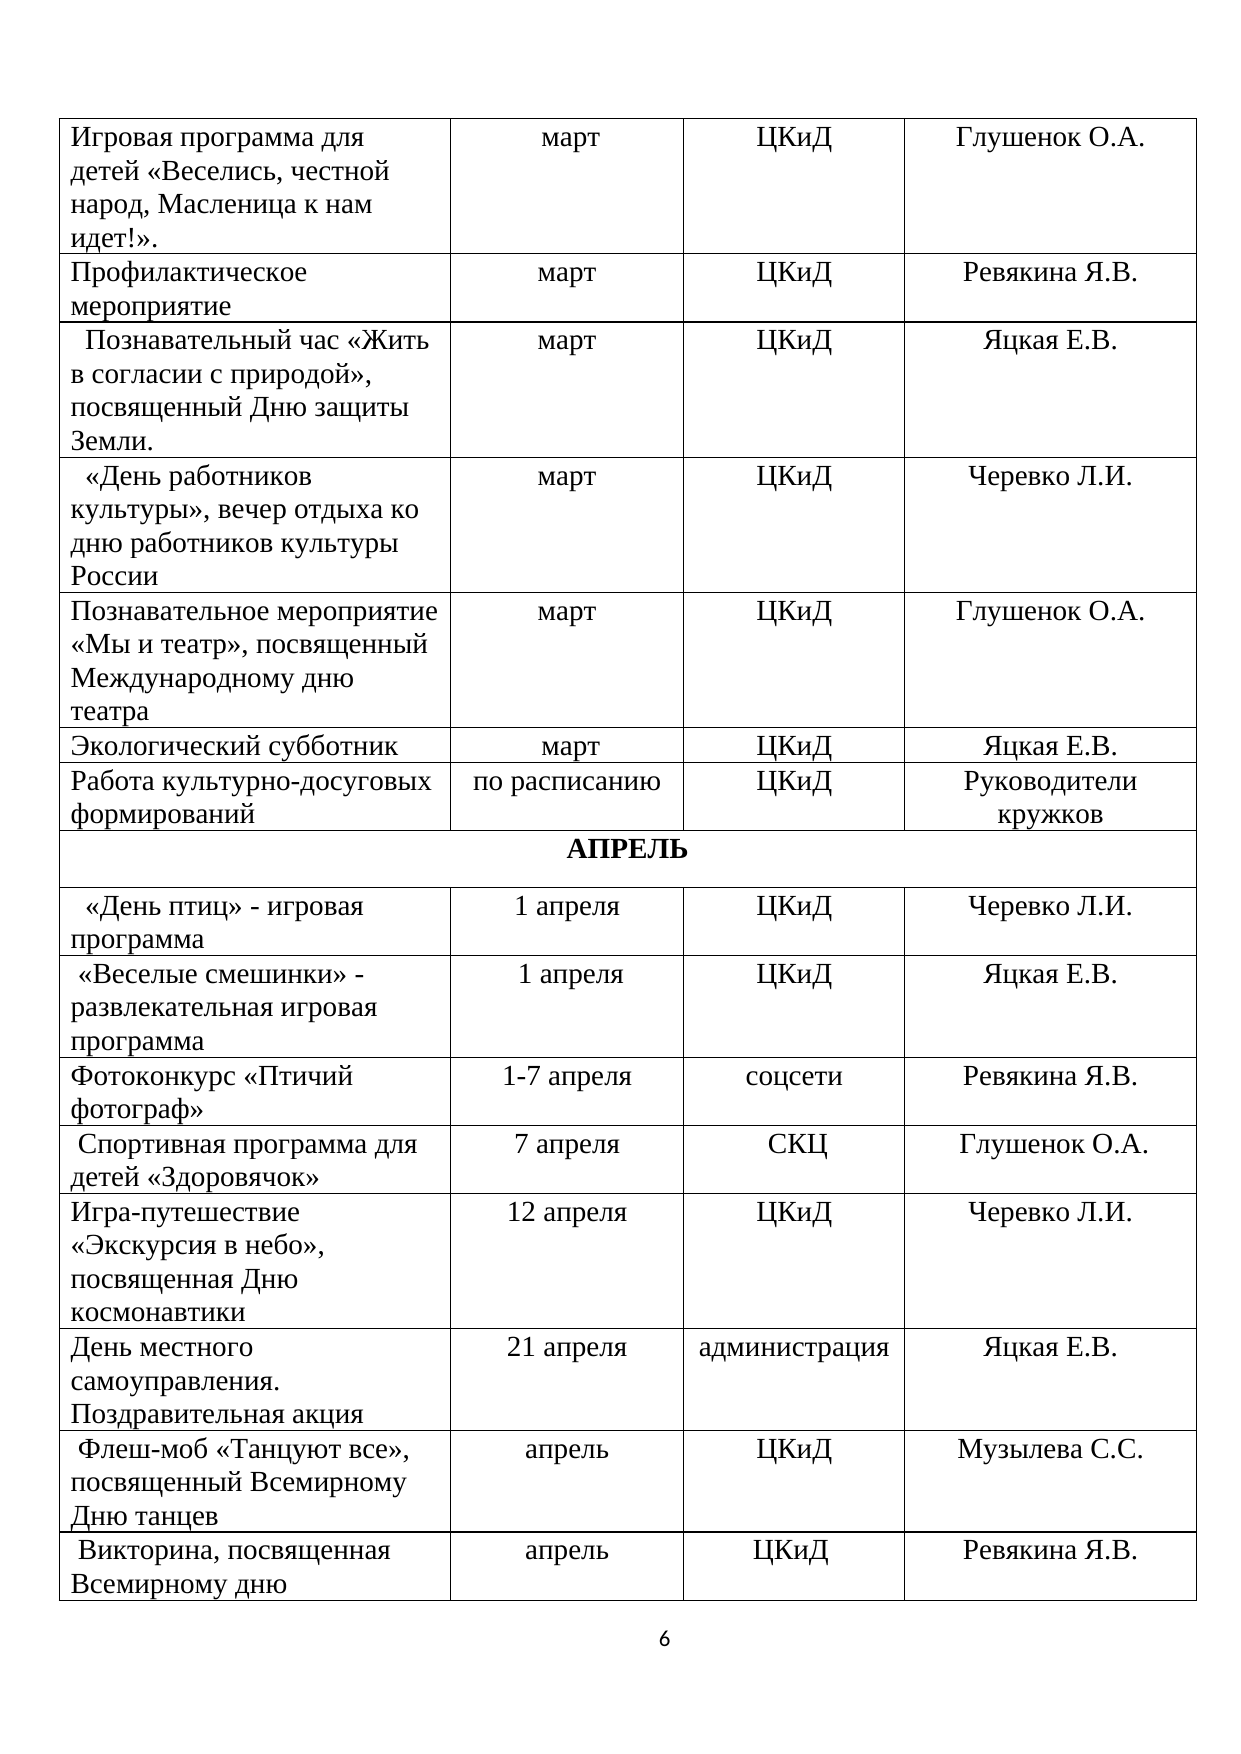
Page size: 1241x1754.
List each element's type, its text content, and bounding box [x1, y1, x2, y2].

table_cell Музылева С.С. [905, 1431, 1196, 1531]
table_cell апрель [451, 1431, 683, 1531]
table_cell Черевко Л.И. [905, 888, 1196, 955]
table_cell СКЦ [684, 1126, 904, 1193]
table_cell апрель [451, 1533, 683, 1599]
table_cell соцсети [684, 1058, 904, 1125]
table_cell ЦКиД [684, 763, 904, 830]
table_cell ЦКиД [684, 1431, 904, 1531]
table_cell 7 апреля [451, 1126, 683, 1193]
table_cell Глушенок О.А. [905, 593, 1196, 727]
table_cell Глушенок О.А. [905, 1126, 1196, 1193]
table_cell Познавательный час «Жить в согласии с природой», посвященный Дню защиты Земли. [60, 323, 450, 457]
table_cell Черевко Л.И. [905, 458, 1196, 592]
table_cell «День птиц» - игровая программа [60, 888, 450, 955]
table_cell март [451, 254, 683, 321]
table_cell Яцкая Е.В. [905, 1329, 1196, 1430]
table_cell Профилактическое мероприятие [60, 254, 450, 321]
table_cell День местного самоуправления. Поздравительная акция [60, 1329, 450, 1430]
table_cell 21 апреля [451, 1329, 683, 1430]
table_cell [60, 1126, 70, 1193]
table_cell Флеш-моб «Танцуют все», посвященный Всемирному Дню танцев [60, 1431, 450, 1531]
table_cell Работа культурно-досуговых формирований [60, 763, 450, 830]
table_cell март [451, 593, 683, 727]
table_cell Ревякина Я.В. [905, 1533, 1196, 1599]
table_cell «Веселые смешинки» - развлекательная игровая программа [60, 956, 450, 1057]
table_cell ЦКиД [684, 593, 904, 727]
table_cell Ревякина Я.В. [905, 254, 1196, 321]
table_cell АПРЕЛЬ [60, 831, 1196, 887]
table_cell ЦКиД [684, 458, 904, 592]
table_cell Игра-путешествие «Экскурсия в небо», посвященная Дню космонавтики [60, 1194, 450, 1328]
table_cell Ревякина Я.В. [905, 1058, 1196, 1125]
table_cell ЦКиД [684, 323, 904, 457]
table_cell март [451, 323, 683, 457]
table_cell Экологический субботник [60, 728, 450, 762]
table_cell ЦКиД [684, 728, 904, 762]
table_cell март [451, 458, 683, 592]
table_cell Викторина, посвященная Всемирному дню мультфильмов [287, 1533, 450, 1599]
table_cell Яцкая Е.В. [905, 323, 1196, 457]
table_cell ЦКиД [684, 254, 904, 321]
table_cell Познавательное мероприятие «Мы и театр», посвященный Международному дню театра [60, 593, 450, 727]
table_cell март [451, 119, 683, 253]
table_cell Глушенок О.А. [905, 119, 1196, 253]
table_cell 12 апреля [451, 1194, 683, 1328]
table_cell Фотоконкурс «Птичий фотограф» [60, 1058, 450, 1125]
table_cell ЦКиД [684, 119, 904, 253]
table_cell март [451, 728, 683, 762]
table_cell ЦКиД [684, 1194, 904, 1328]
table_cell по расписанию [451, 763, 683, 830]
table_cell администрация [684, 1329, 904, 1430]
table_cell Яцкая Е.В. [905, 956, 1196, 1057]
table_cell ЦКиД [684, 888, 904, 955]
table_cell Черевко Л.И. [905, 1194, 1196, 1328]
table_cell Игровая программа для детей «Веселись, честной народ, Масленица к нам идет!». [60, 119, 450, 253]
table_cell «День работников культуры», вечер отдыха ко дню работников культуры России [158, 458, 450, 592]
table_cell 1-7 апреля [451, 1058, 683, 1125]
table_cell Яцкая Е.В. [905, 728, 1196, 762]
table_cell ЦКиД [684, 956, 904, 1057]
table_cell ЦКиД [684, 1533, 904, 1599]
table_cell 1 апреля [451, 888, 683, 955]
table_cell Спортивная программа для детей «Здоровячок» [320, 1126, 450, 1193]
table_cell 1 апреля [451, 956, 683, 1057]
table_cell Руководители кружков [905, 763, 1196, 830]
